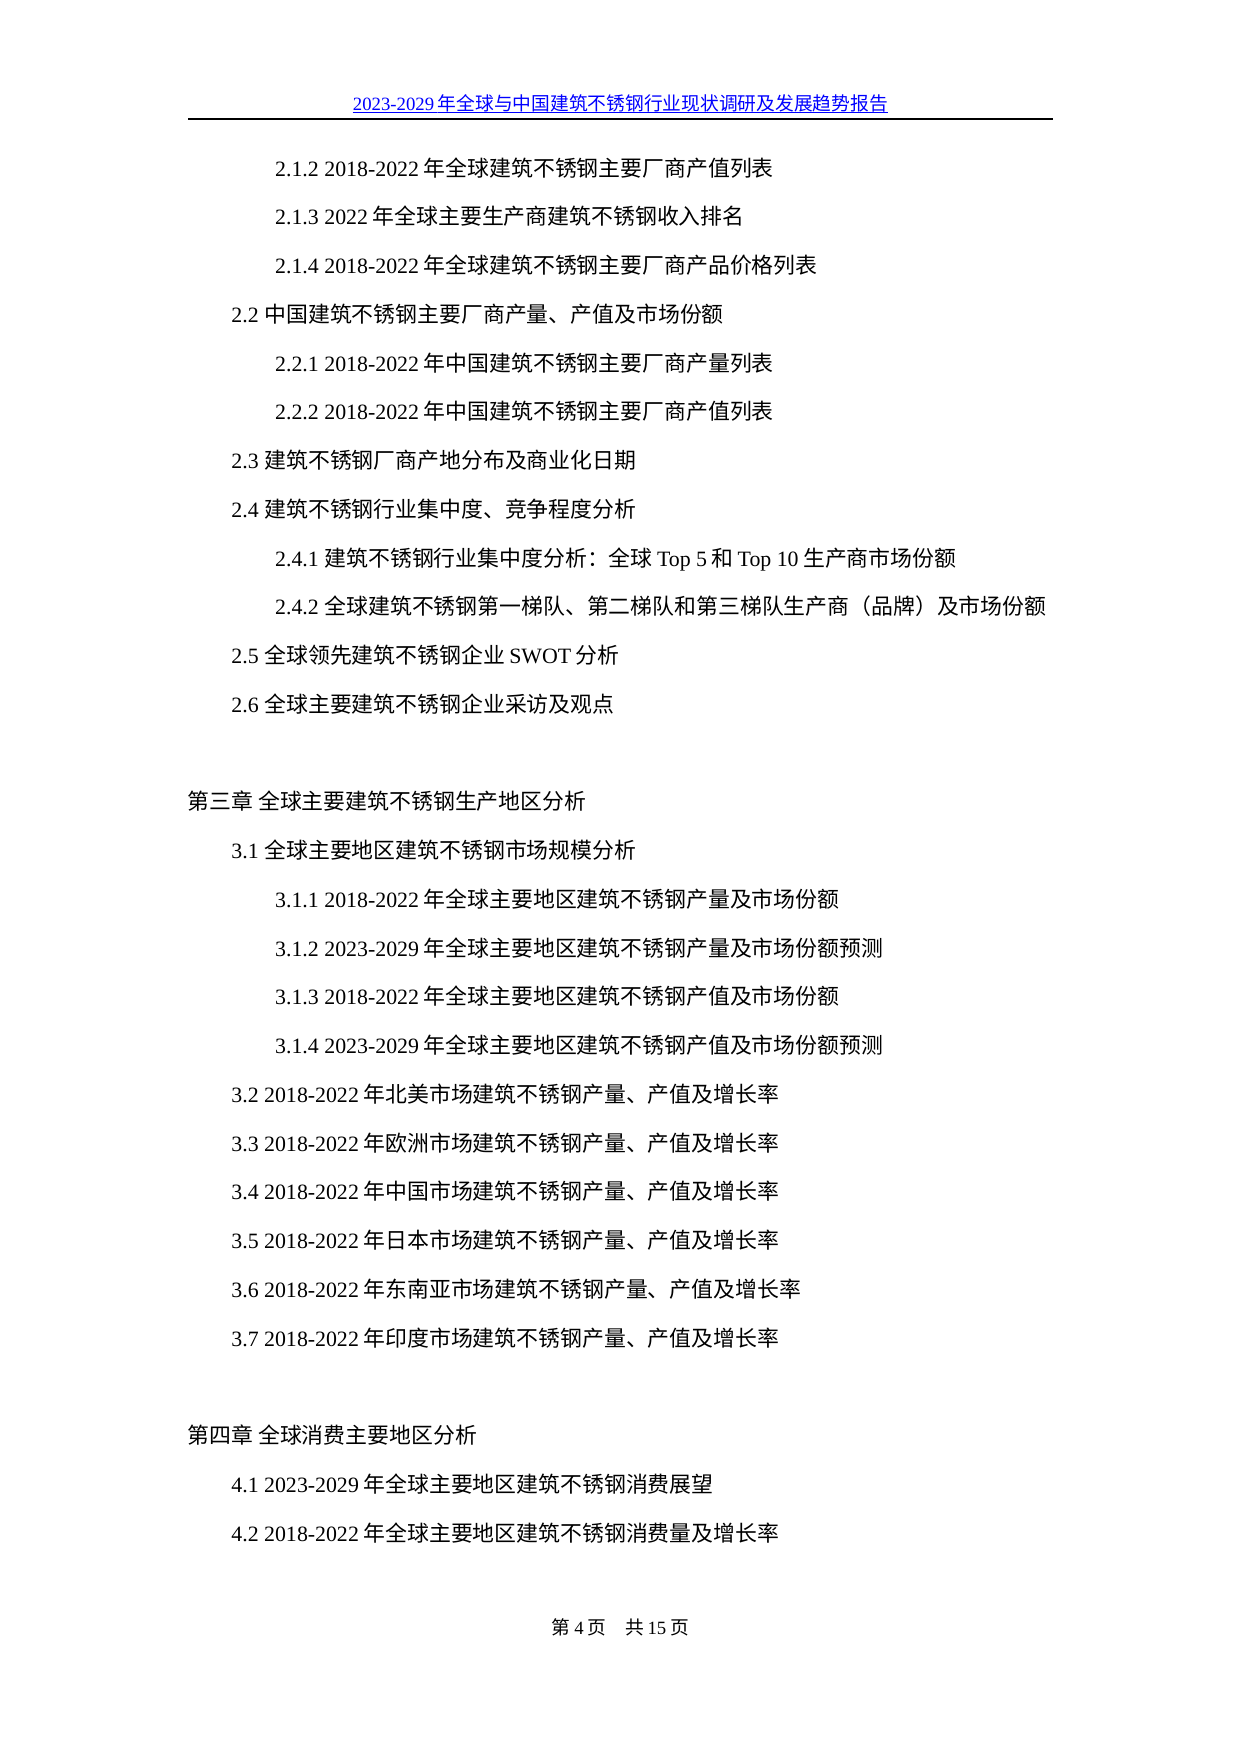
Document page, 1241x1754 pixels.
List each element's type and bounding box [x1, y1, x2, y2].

text [187, 150, 1053, 1548]
